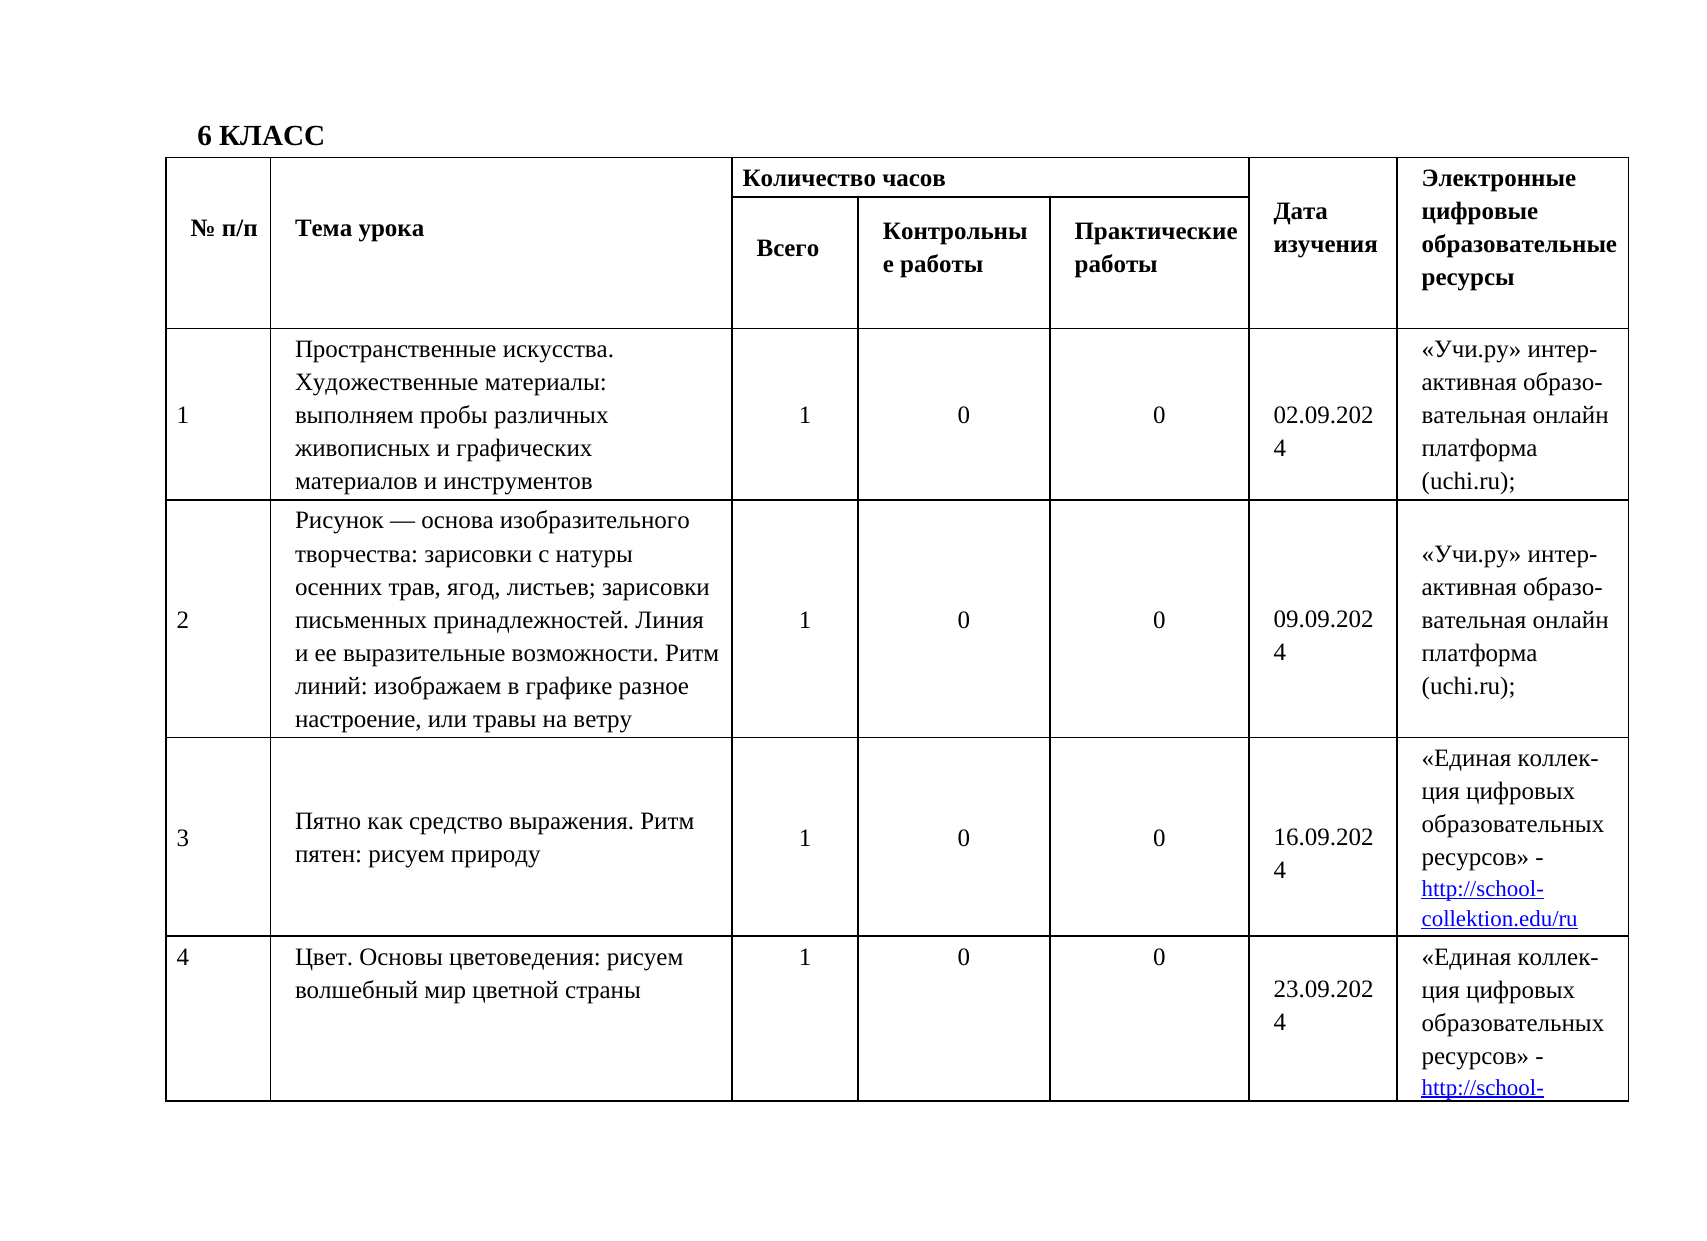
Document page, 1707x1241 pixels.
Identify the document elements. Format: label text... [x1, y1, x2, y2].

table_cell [1398, 937, 1628, 1100]
table_cell Пятно как средство выражения. Ритм пятен: рисуем природу [271, 738, 731, 935]
table_cell 0 [1051, 738, 1248, 935]
table_header Дата изучения [1250, 158, 1396, 327]
table_cell 1 [167, 329, 270, 499]
table_cell «Единая коллек-ция цифровых образовательных ресурсов» - http://school-collektion.edu/ru [1398, 738, 1628, 935]
table_cell 0 [859, 329, 1049, 499]
table_cell «Учи.ру» интер-активная образо-вательная онлайн платформа (uchi.ru); [1398, 501, 1628, 736]
table_cell Рисунок — основа изобразительного творчества: зарисовки с натуры осенних трав, ягод, листьев; зарисовки письменных принадлежностей. Линия и ее выразительные возможности. Ритм линий: изображаем в графике разное настроение, или травы на ветру [271, 501, 731, 736]
table_cell 0 [1051, 329, 1248, 499]
table_cell 1 [733, 937, 857, 1100]
table_header Тема урока [271, 158, 731, 327]
table_cell 4 [167, 937, 270, 1100]
table_cell Практические работы [1051, 198, 1248, 327]
table_header № п/п [167, 158, 270, 327]
table_cell Пространственные искусства. Художественные материалы: выполняем пробы различных живописных и графических материалов и инструментов [271, 329, 731, 499]
table_header Электронные цифровые образовательные ресурсы [1398, 158, 1628, 327]
table_cell 0 [859, 937, 1049, 1100]
table_cell 1 [733, 501, 857, 736]
table_cell 23.09.2024 [1250, 937, 1396, 1100]
table_cell 3 [167, 738, 270, 935]
table_cell 0 [1051, 501, 1248, 736]
table_cell «Учи.ру» интер-активная образо-вательная онлайн платформа (uchi.ru); [1398, 329, 1628, 499]
table_cell 1 [733, 329, 857, 499]
table_cell Всего [733, 198, 857, 327]
table_cell 09.09.2024 [1250, 501, 1396, 736]
table_cell Контрольные работы [859, 198, 1049, 327]
table_cell 16.09.2024 [1250, 738, 1396, 935]
table_cell 1 [733, 738, 857, 935]
table_cell 0 [859, 738, 1049, 935]
table_cell 2 [167, 501, 270, 736]
table_header Количество часов [733, 158, 1248, 196]
table_cell 02.09.2024 [1250, 329, 1396, 499]
table_cell 0 [859, 501, 1049, 736]
table_cell 0 [1051, 937, 1248, 1100]
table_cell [271, 937, 731, 1100]
text 6 КЛАСС [190, 118, 1618, 152]
